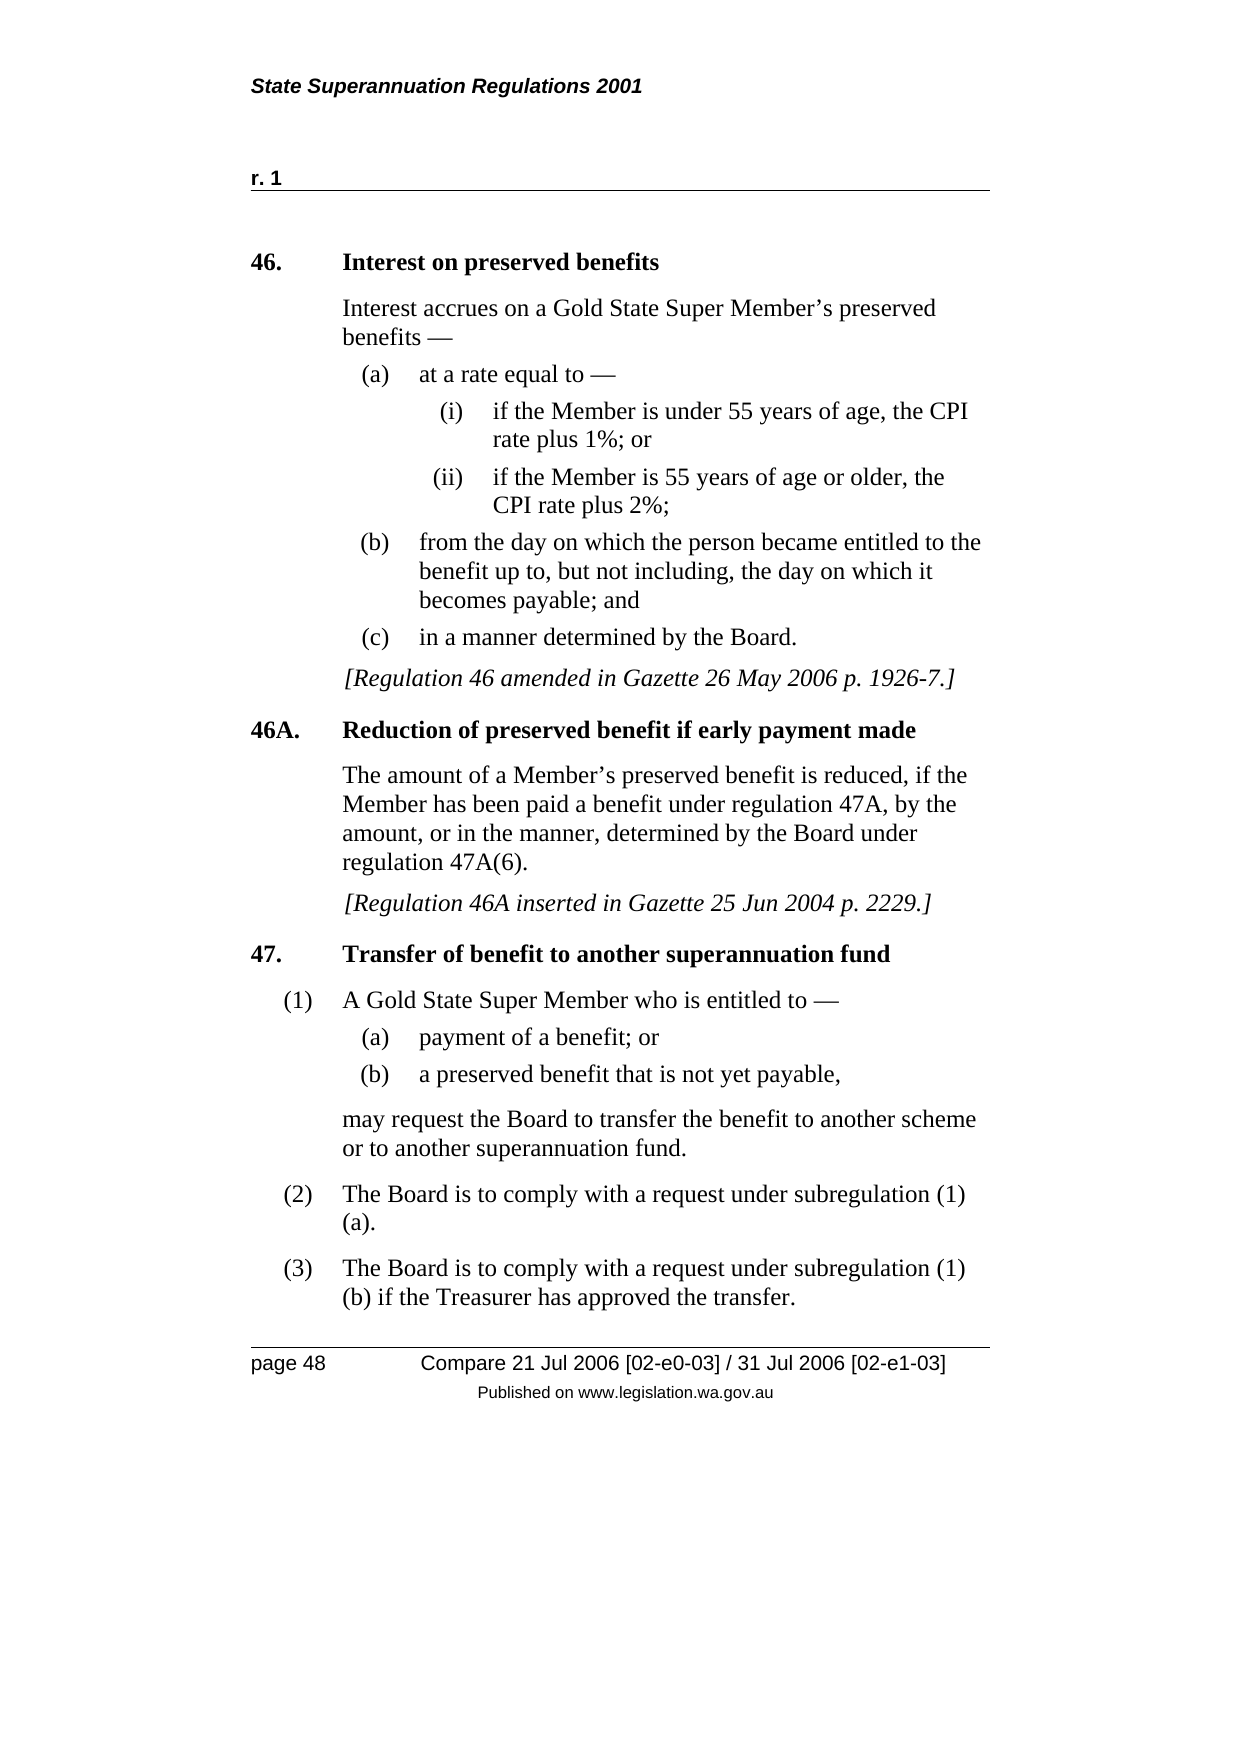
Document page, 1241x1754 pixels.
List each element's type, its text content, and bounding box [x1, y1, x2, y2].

subtitle 47. Transfer of benefit to another superannuation fund [251, 939, 990, 968]
subtitle 46A. Reduction of preserved benefit if early payment made [251, 715, 990, 744]
text (ii) if the Member is 55 years of age or older, the CPI rate plus 2%; [251, 462, 990, 519]
text (3) The Board is to comply with a request under subregulation (1)(b) if the Treasurer has approved the transfer. [251, 1253, 990, 1310]
text [Regulation 46A inserted in Gazette 25 Jun 2004 p. 2229.] [251, 888, 990, 917]
text Interest accrues on a Gold State Super Member’s preserved benefits — [251, 293, 990, 350]
text (b) a preserved benefit that is not yet payable, [251, 1059, 990, 1088]
text (a) payment of a benefit; or [251, 1022, 990, 1051]
text (a) at a rate equal to — [251, 359, 990, 387]
text (c) in a manner determined by the Board. [251, 622, 990, 651]
text (i) if the Member is under 55 years of age, the CPI rate plus 1%; or [251, 396, 990, 453]
subtitle 46. Interest on preserved benefits [251, 247, 990, 276]
text (1) A Gold State Super Member who is entitled to — [251, 985, 990, 1014]
text may request the Board to transfer the benefit to another scheme or to another superannuation fund. [251, 1104, 990, 1162]
text The amount of a Member’s preserved benefit is reduced, if the Member has been paid a benefit under regulation 47A, by the amount, or in the manner, determined by the Board under regulation 47A(6). [251, 760, 990, 875]
text (b) from the day on which the person became entitled to the benefit up to, but not including, the day on which it becomes payable; and [251, 527, 990, 614]
text (2) The Board is to comply with a request under subregulation (1)(a). [251, 1179, 990, 1236]
text [Regulation 46 amended in Gazette 26 May 2006 p. 1926-7.] [251, 663, 990, 692]
